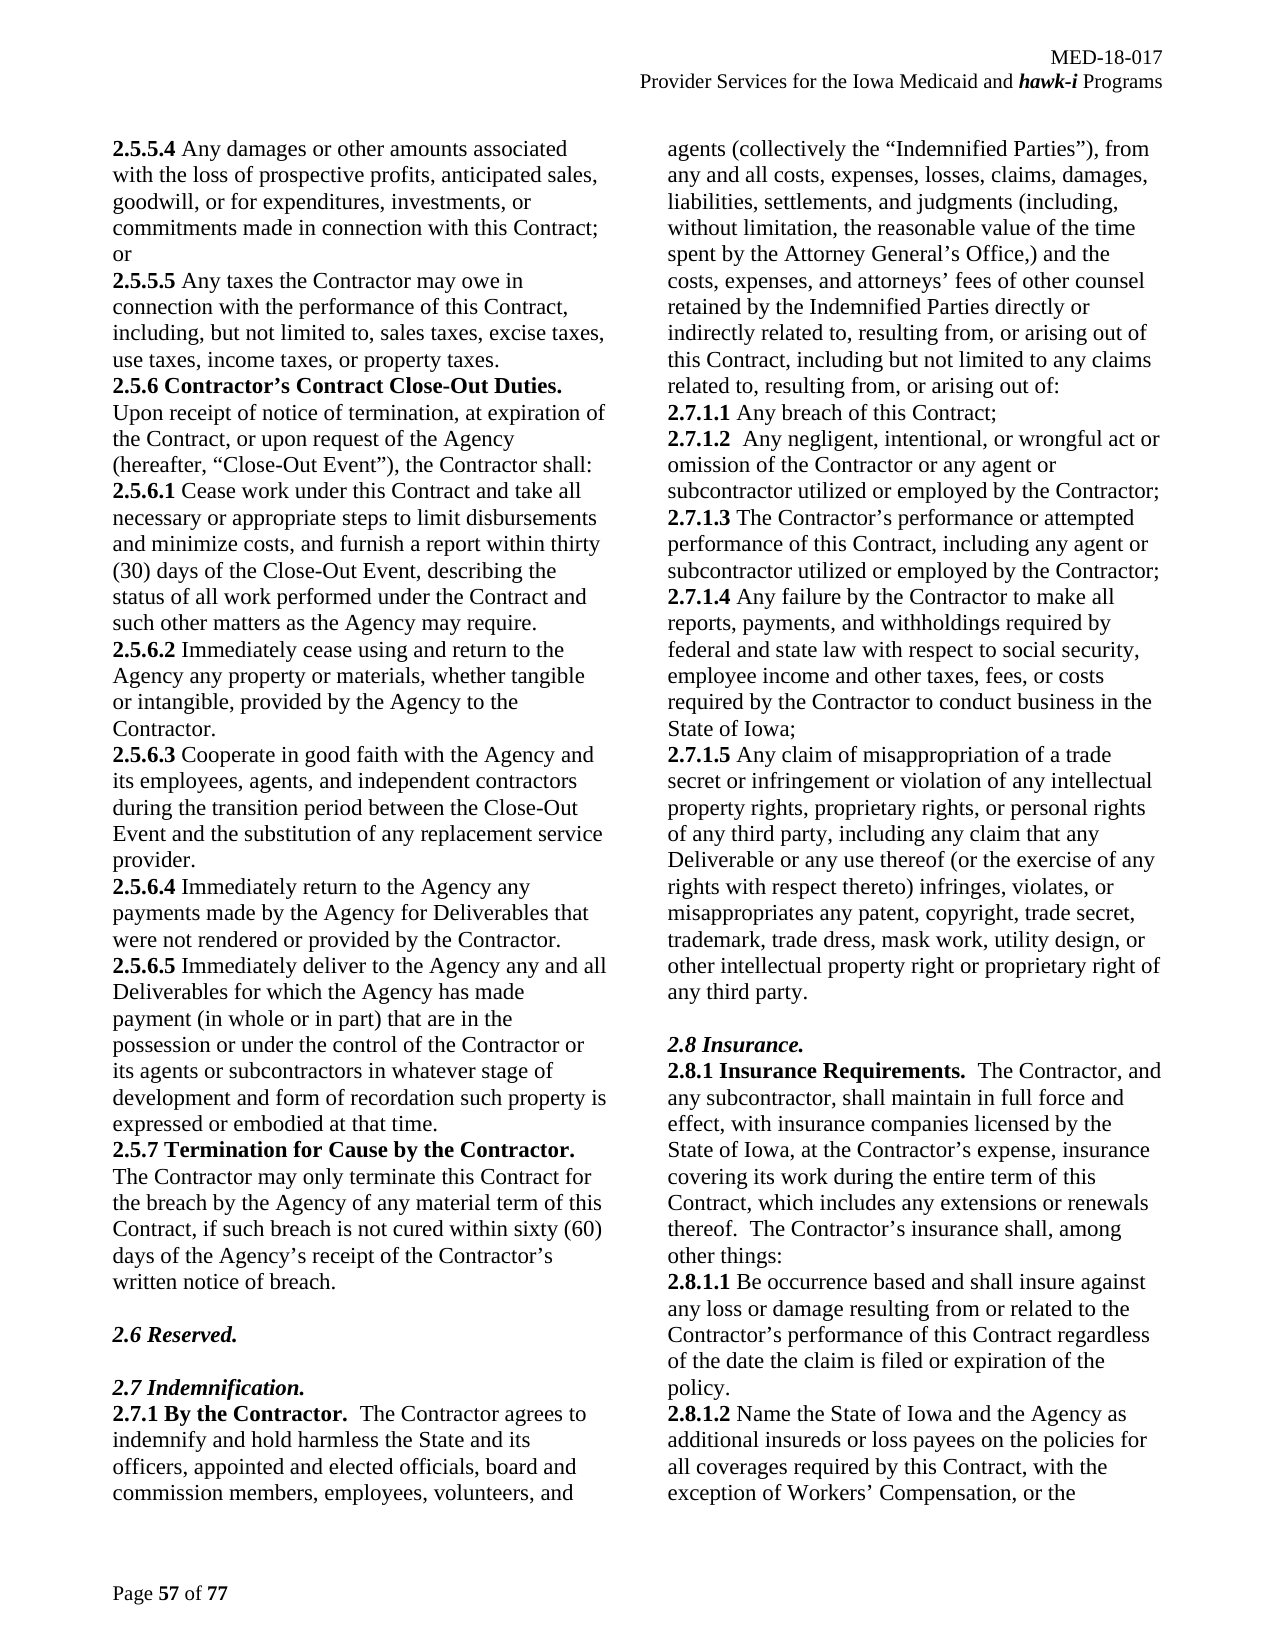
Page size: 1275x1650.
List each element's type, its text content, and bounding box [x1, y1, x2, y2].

text 2.7.1 By the Contractor. The Contractor agrees to indemnify and hold harmless the State and its officers, appointed and elected officials, board and commission members, employees, volunteers, and agents (collectively the “Indemnified Parties”), from any and all costs, expenses, losses, claims, damages, liabilities, settlements, and judgments (including, without limitation, the reasonable value of the time spent by the Attorney General’s Office,) and the costs, expenses, and attorneys’ fees of other counsel retained by the Indemnified Parties directly or indirectly related to, resulting from, or arising out of this Contract, including but not limited to any claims related to, resulting from, or arising out of: [667, 135, 1162, 398]
text 2.7.1.3 The Contractor’s performance or attempted performance of this Contract, including any agent or subcontractor utilized or employed by the Contractor; [667, 504, 1162, 583]
text 2.6 Reserved. [112, 1321, 607, 1347]
text 2.8.1 Insurance Requirements. The Contractor, and any subcontractor, shall maintain in full force and effect, with insurance companies licensed by the State of Iowa, at the Contractor’s expense, insurance covering its work during the entire term of this Contract, which includes any extensions or renewals thereof. The Contractor’s insurance shall, among other things: [667, 1057, 1162, 1268]
text 2.5.6.1 Cease work under this Contract and take all necessary or appropriate steps to limit disbursements and minimize costs, and furnish a report within thirty (30) days of the Close-Out Event, describing the status of all work performed under the Contract and such other matters as the Agency may require. [112, 478, 607, 636]
text 2.7.1.4 Any failure by the Contractor to make all reports, payments, and withholdings required by federal and state law with respect to social security, employee income and other taxes, fees, or costs required by the Contractor to conduct business in the State of Iowa; [667, 583, 1162, 741]
text 2.7 Indemnification. [112, 1374, 607, 1400]
text 2.5.6.5 Immediately deliver to the Agency any and all Deliverables for which the Agency has made payment (in whole or in part) that are in the possession or under the control of the Contractor or its agents or subcontractors in whatever stage of development and form of recordation such property is expressed or embodied at that time. [112, 952, 607, 1136]
text 2.5.6 Contractor’s Contract Close-Out Duties. Upon receipt of notice of termination, at expiration of the Contract, or upon request of the Agency (hereafter, “Close-Out Event”), the Contractor shall: [112, 372, 607, 478]
text 2.5.5.5 Any taxes the Contractor may owe in connection with the performance of this Contract, including, but not limited to, sales taxes, excise taxes, use taxes, income taxes, or property taxes. [112, 267, 607, 372]
text 2.7.1.5 Any claim of misappropriation of a trade secret or infringement or violation of any intellectual property rights, proprietary rights, or personal rights of any third party, including any claim that any Deliverable or any use thereof (or the exercise of any rights with respect thereto) infringes, violates, or misappropriates any patent, copyright, trade secret, trademark, trade dress, mask work, utility design, or other intellectual property right or proprietary right of any third party. [667, 741, 1162, 1005]
text 2.7.1.2 Any negligent, intentional, or wrongful act or omission of the Contractor or any agent or subcontractor utilized or employed by the Contractor; [667, 425, 1162, 504]
text 2.5.6.4 Immediately return to the Agency any payments made by the Agency for Deliverables that were not rendered or provided by the Contractor. [112, 873, 607, 952]
text 2.5.6.2 Immediately cease using and return to the Agency any property or materials, whether tangible or intangible, provided by the Agency to the Contractor. [112, 636, 607, 741]
text 2.8.1.1 Be occurrence based and shall insure against any loss or damage resulting from or related to the Contractor’s performance of this Contract regardless of the date the claim is filed or expiration of the policy. [667, 1268, 1162, 1400]
text 2.7.1 By the Contractor. The Contractor agrees to indemnify and hold harmless the State and its officers, appointed and elected officials, board and commission members, employees, volunteers, and agents (collectively the “Indemnified Parties”), from any and all costs, expenses, losses, claims, damages, liabilities, settlements, and judgments (including, without limitation, the reasonable value of the time spent by the Attorney General’s Office,) and the costs, expenses, and attorneys’ fees of other counsel retained by the Indemnified Parties directly or indirectly related to, resulting from, or arising out of this Contract, including but not limited to any claims related to, resulting from, or arising out of: [112, 1400, 607, 1505]
text 2.7.1.1 Any breach of this Contract; [667, 398, 1162, 425]
text 2.5.5.4 Any damages or other amounts associated with the loss of prospective profits, anticipated sales, goodwill, or for expenditures, investments, or commitments made in connection with this Contract; or [112, 135, 607, 267]
text 2.8 Insurance. [667, 1031, 1162, 1057]
text 2.5.6.3 Cooperate in good faith with the Agency and its employees, agents, and independent contractors during the transition period between the Close-Out Event and the substitution of any replacement service provider. [112, 741, 607, 873]
text 2.5.7 Termination for Cause by the Contractor. The Contractor may only terminate this Contract for the breach by the Agency of any material term of this Contract, if such breach is not cured within sixty (60) days of the Agency’s receipt of the Contractor’s written notice of breach. [112, 1136, 607, 1294]
